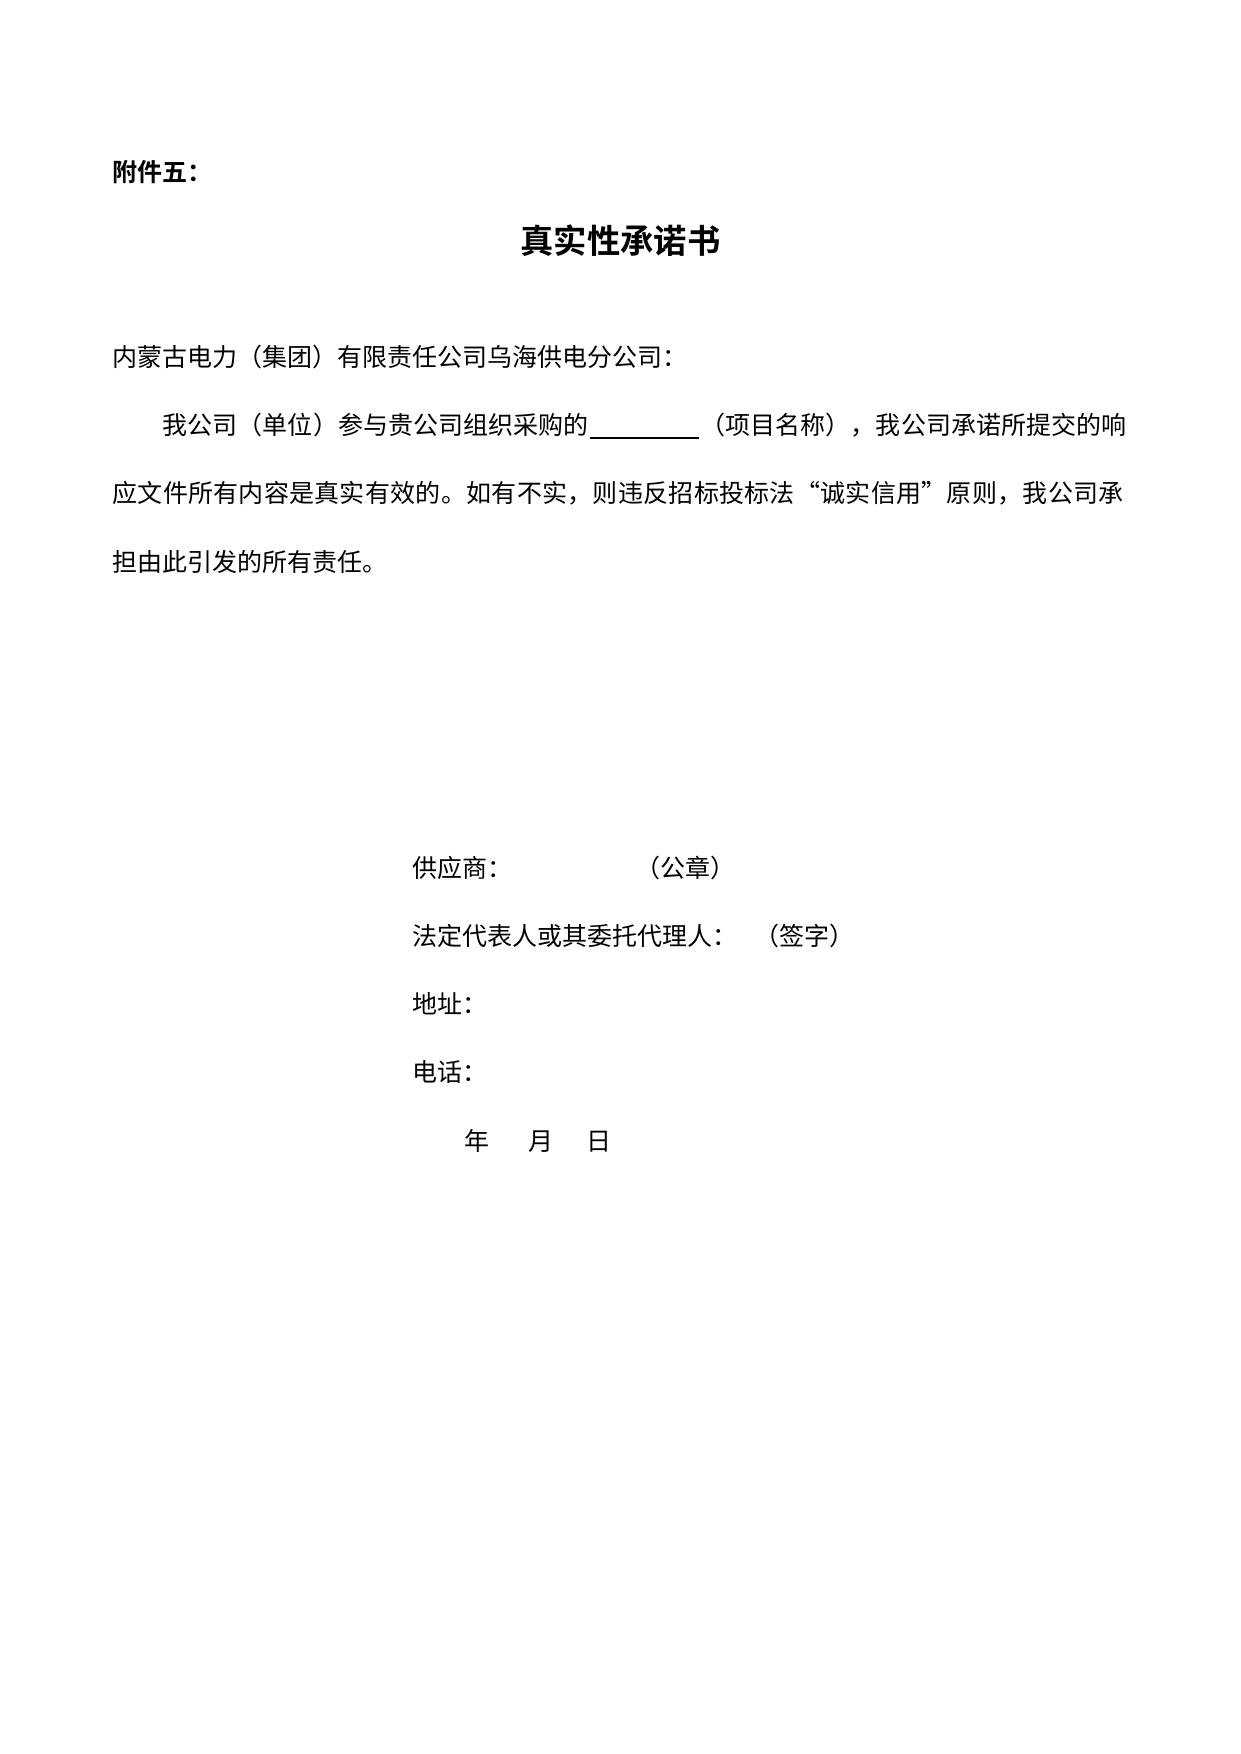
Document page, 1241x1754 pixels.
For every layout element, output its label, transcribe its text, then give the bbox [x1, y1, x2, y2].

text 内蒙古电力（集团）有限责任公司乌海供电分公司： [112, 322, 1128, 390]
text 附件五： [112, 136, 1128, 204]
text 我公司（单位）参与贵公司组织采购的 （项目名称），我公司承诺所提交的响应文件所有内容是真实有效的。如有不实，则违反招标投标法“诚实信用”原则，我公司承担由此引发的所有责任。 [112, 390, 1128, 594]
text 地址： [112, 969, 1128, 1037]
text 法定代表人或其委托代理人： （签字） [112, 901, 1128, 969]
text 真实性承诺书 [112, 204, 1128, 273]
text 供应商： （公章） [112, 833, 1128, 901]
text 年 月 日 [112, 1105, 1128, 1173]
text 电话： [112, 1037, 1128, 1105]
